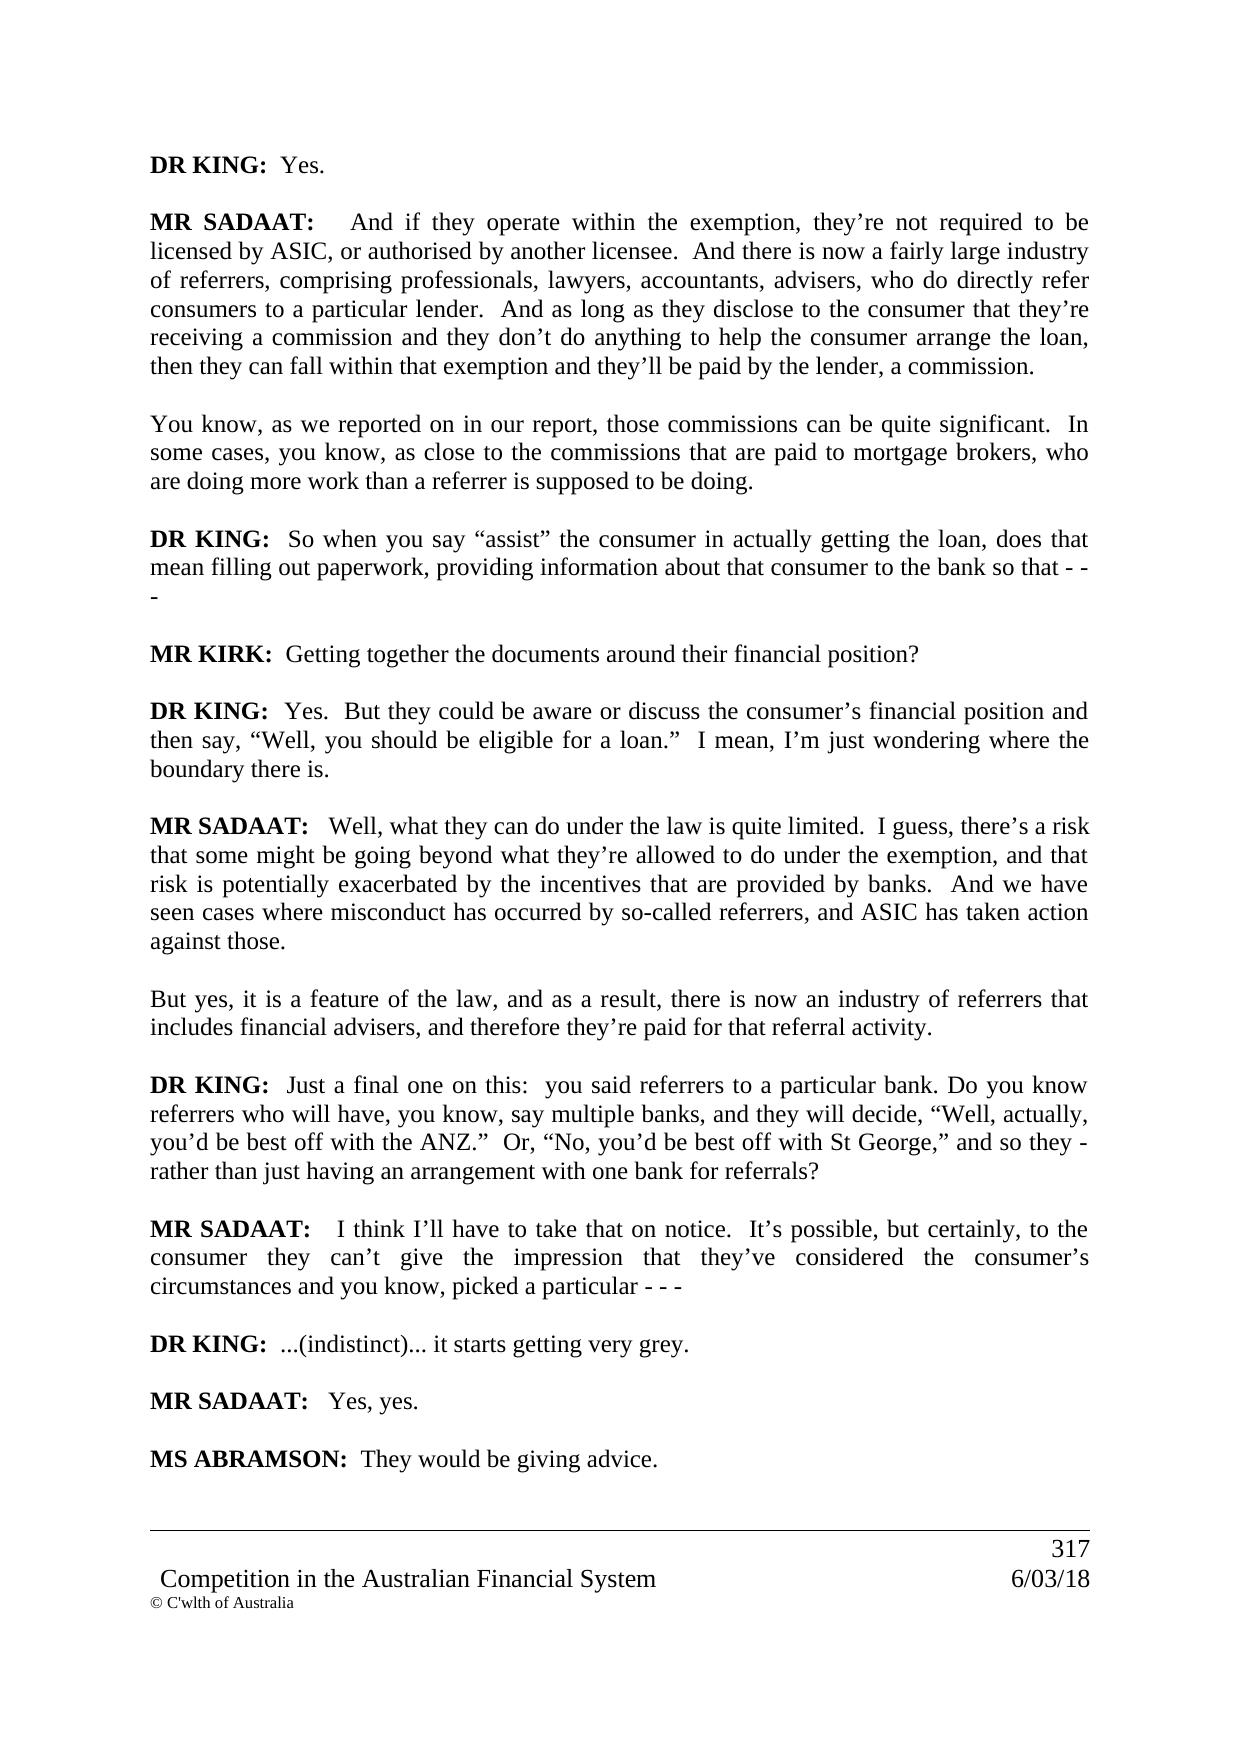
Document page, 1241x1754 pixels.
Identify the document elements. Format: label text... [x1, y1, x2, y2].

text MR SADAAT: Yes, yes. [150, 1386, 1090, 1415]
text MR KIRK: Getting together the documents around their financial position? [150, 639, 1090, 667]
text DR KING: ...(indistinct)... it starts getting very grey. [150, 1329, 1090, 1357]
text DR KING: So when you say “assist” the consumer in actually getting the loan, does that mean filling out paperwork, providing information about that consumer to the bank so that - - - [150, 524, 1090, 610]
text You know, as we reported on in our report, those commissions can be quite significant. In some cases, you know, as close to the commissions that are paid to mortgage brokers, who are doing more work than a referrer is supposed to be doing. [150, 409, 1090, 495]
text MR SADAAT: I think I’ll have to take that on notice. It’s possible, but certainly, to the consumer they can’t give the impression that they’ve considered the consumer’s circumstances and you know, picked a particular - - - [150, 1214, 1090, 1300]
text MR SADAAT: Well, what they can do under the law is quite limited. I guess, there’s a risk that some might be going beyond what they’re allowed to do under the exemption, and that risk is potentially exacerbated by the incentives that are provided by banks. And we have seen cases where misconduct has occurred by so-called referrers, and ASIC has taken action against those. [150, 811, 1090, 955]
text But yes, it is a feature of the law, and as a result, there is now an industry of referrers that includes financial advisers, and therefore they’re paid for that referral activity. [150, 984, 1090, 1041]
text DR KING: Just a final one on this: you said referrers to a particular bank. Do you know referrers who will have, you know, say multiple banks, and they will decide, “Well, actually, you’d be best off with the ANZ.” Or, “No, you’d be best off with St George,” and so they - rather than just having an arrangement with one bank for referrals? [150, 1070, 1090, 1185]
text MR SADAAT: And if they operate within the exemption, they’re not required to be licensed by ASIC, or authorised by another licensee. And there is now a fairly large industry of referrers, comprising professionals, lawyers, accountants, advisers, who do directly refer consumers to a particular lender. And as long as they disclose to the consumer that they’re receiving a commission and they don’t do anything to help the consumer arrange the loan, then they can fall within that exemption and they’ll be paid by the lender, a commission. [150, 207, 1090, 380]
text DR KING: Yes. [150, 150, 1090, 179]
text MS ABRAMSON: They would be giving advice. [150, 1444, 1090, 1472]
text DR KING: Yes. But they could be aware or discuss the consumer’s financial position and then say, “Well, you should be eligible for a loan.” I mean, I’m just wondering where the boundary there is. [150, 696, 1090, 782]
